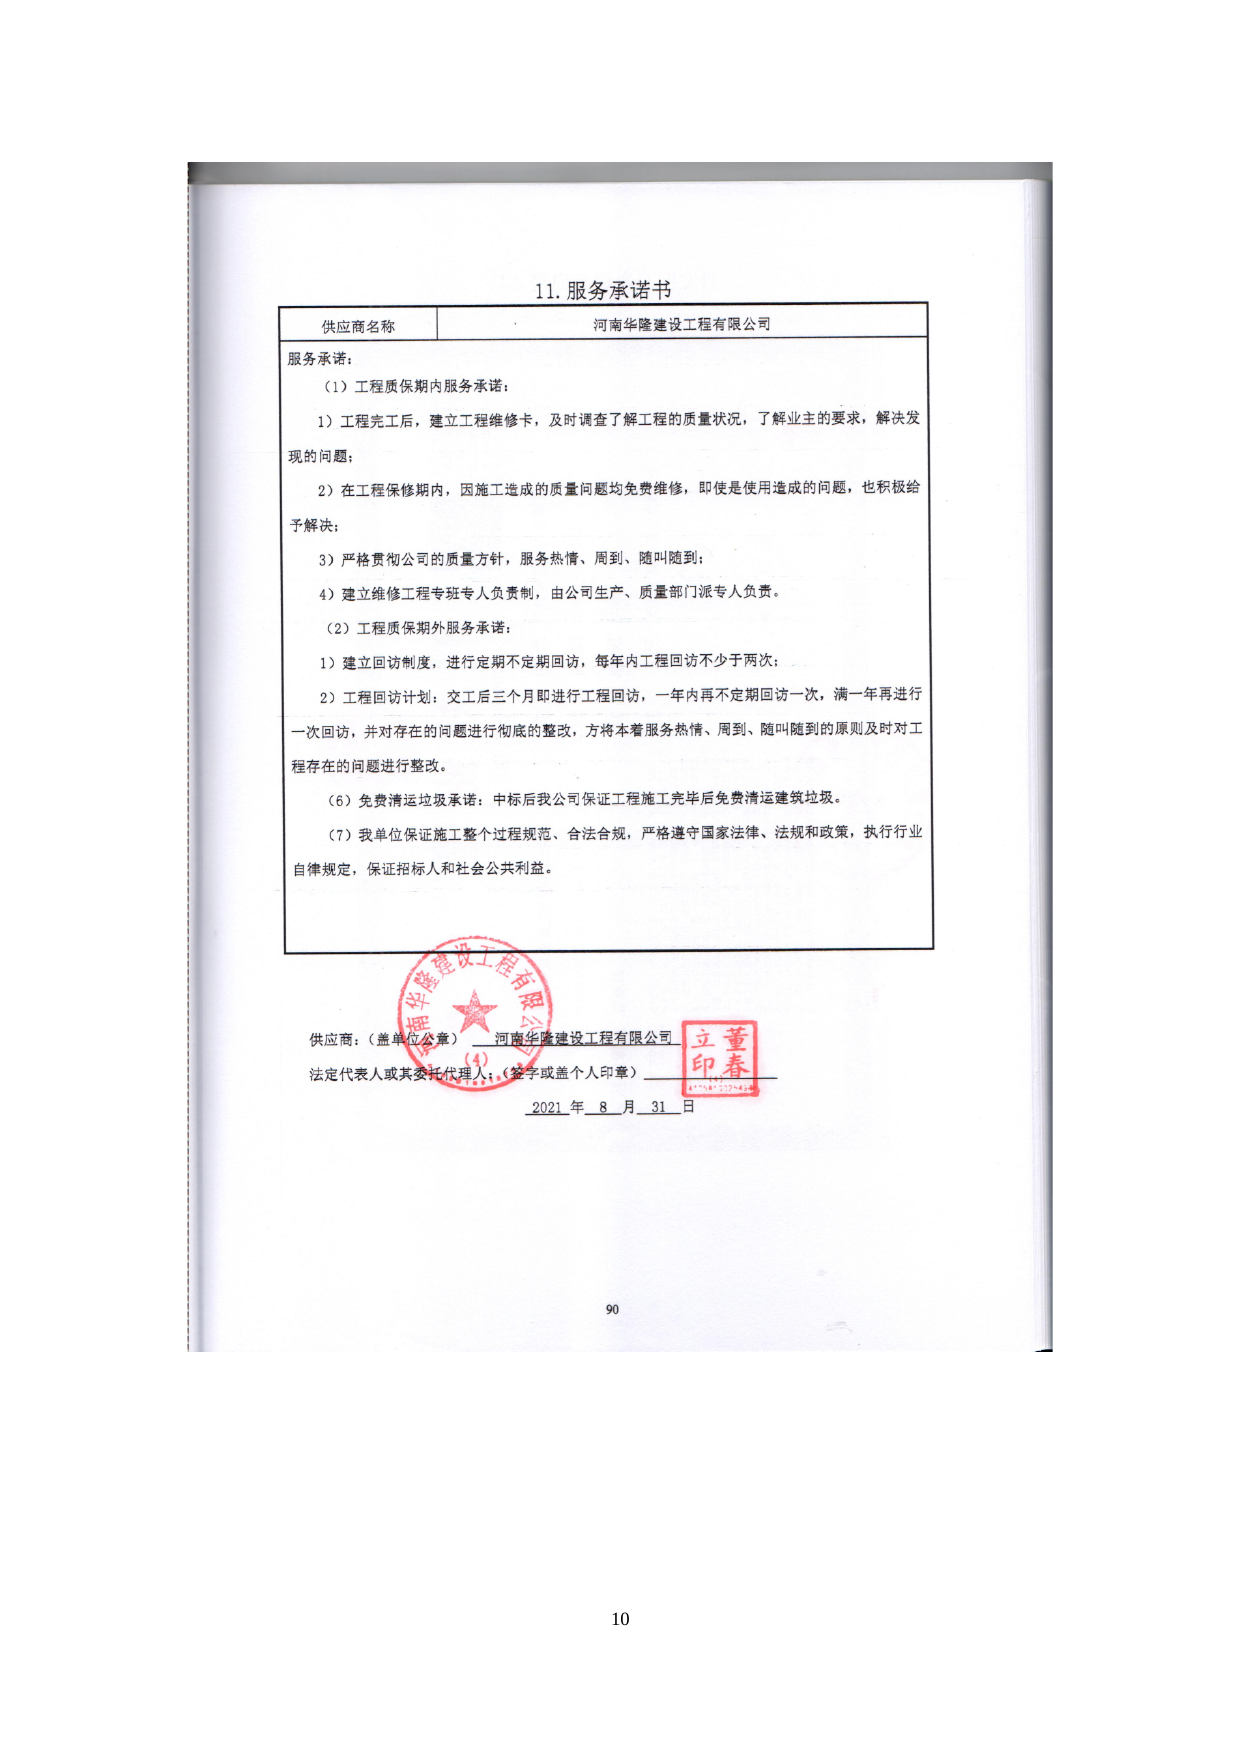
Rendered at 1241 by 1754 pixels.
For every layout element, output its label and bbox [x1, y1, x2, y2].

picture [187, 162, 1053, 1352]
